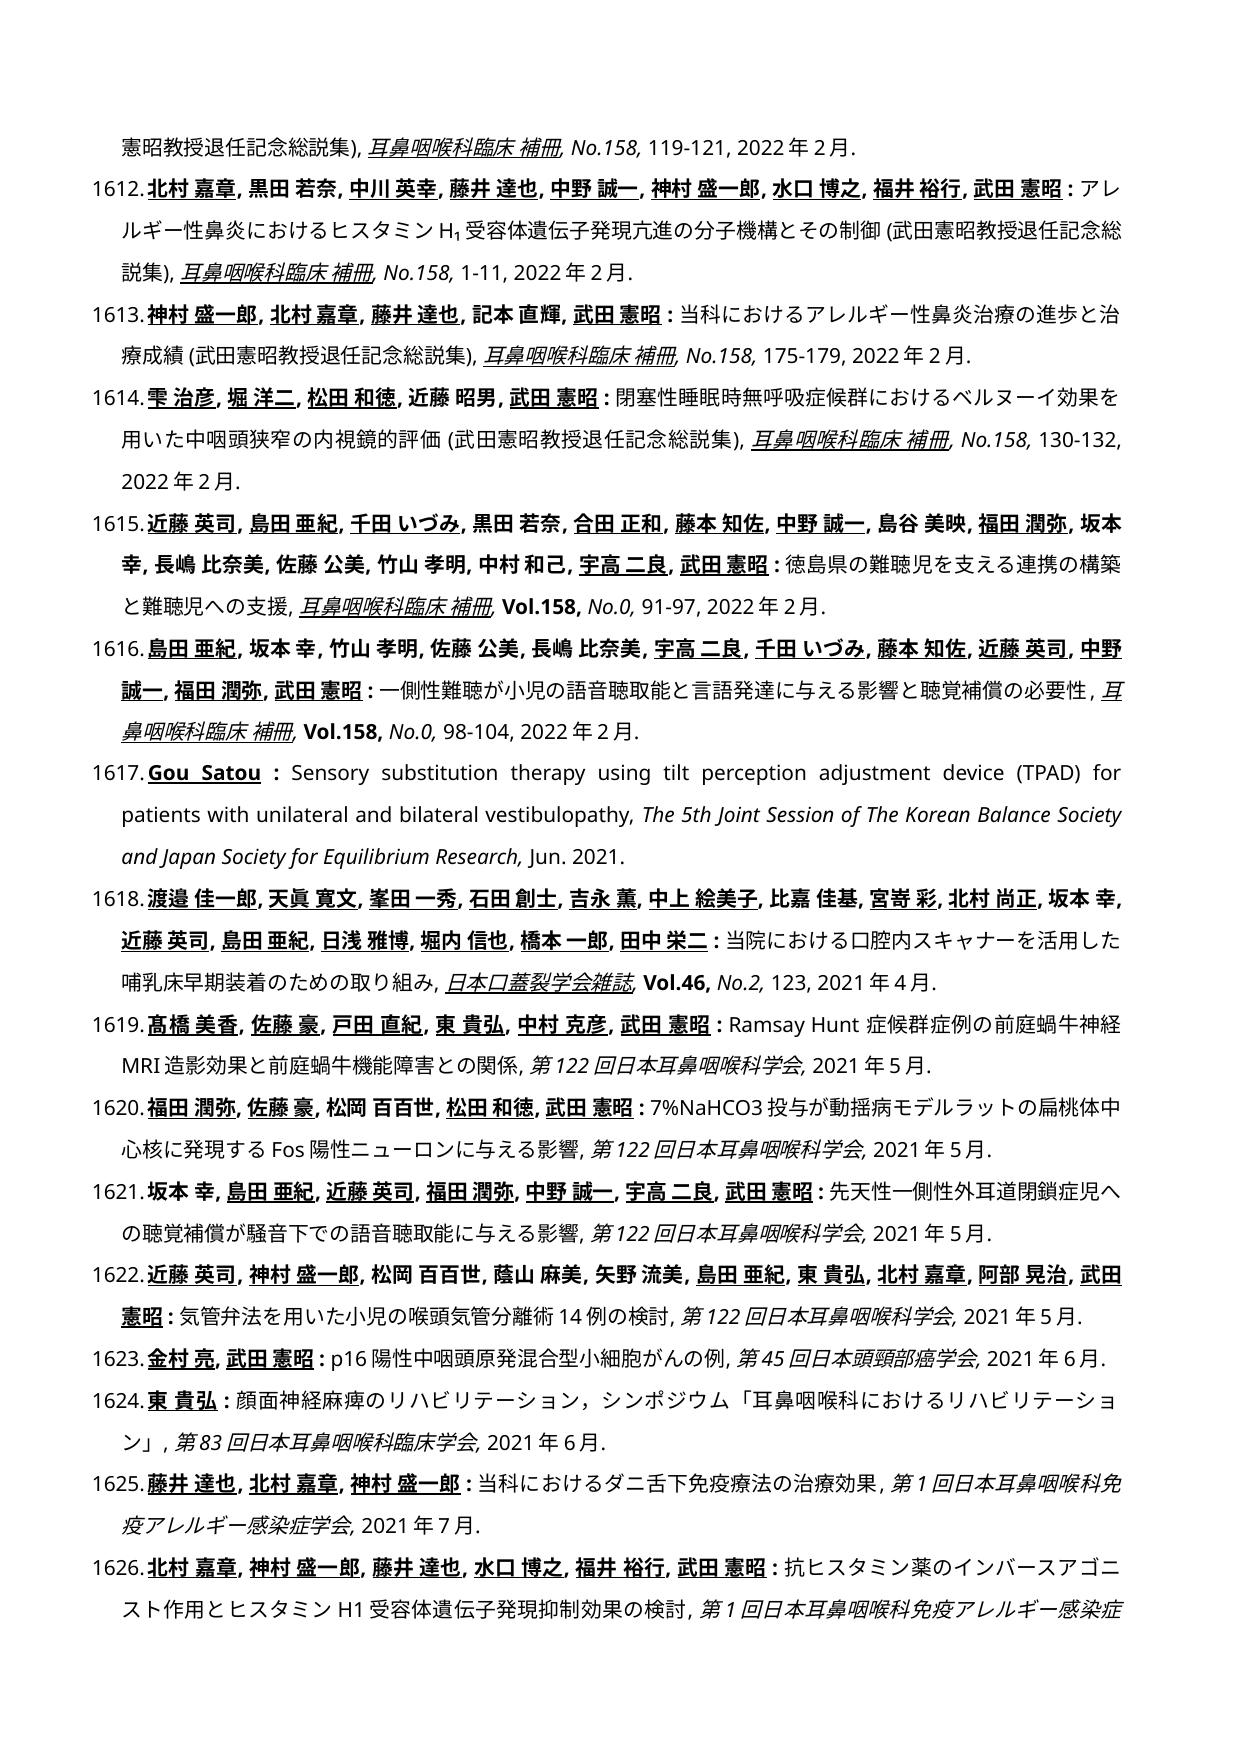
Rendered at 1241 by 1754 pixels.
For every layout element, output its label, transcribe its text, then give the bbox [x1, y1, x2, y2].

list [92, 1545, 1122, 1629]
list 坂本 幸, 島田 亜紀, 近藤 英司, 福田 潤弥, 中野 誠一, 宇高 二良, 武田 憲昭 : 先天性一側性外耳道閉鎖症児への聴覚補償が騒音下での語音聴取能に与える影響, 第122回日本耳鼻咽喉科学会, 2021年5月. [92, 1169, 1122, 1253]
list Gou Satou : Sensory substitution therapy using tilt perception adjustment device (TPAD) for patients with unilateral and bilateral vestibulopathy, The 5th Joint Session of The Korean Balance Society and Japan Society for Equilibrium Research, Jun. 2021. [92, 752, 1122, 877]
list 神村 盛一郎, 北村 嘉章, 藤井 達也, 記本 直輝, 武田 憲昭 : 当科におけるアレルギー性鼻炎治療の進歩と治療成績 (武田憲昭教授退任記念総説集), 耳鼻咽喉科臨床 補冊, No.158, 175-179, 2022年2月. [92, 292, 1122, 376]
list 近藤 英司, 島田 亜紀, 千田 いづみ, 黒田 若奈, 合田 正和, 藤本 知佐, 中野 誠一, 島谷 美映, 福田 潤弥, 坂本 幸, 長嶋 比奈美, 佐藤 公美, 竹山 孝明, 中村 和己, 宇高 二良, 武田 憲昭 : 徳島県の難聴児を支える連携の構築と難聴児への支援, 耳鼻咽喉科臨床 補冊, Vol.158, No.0, 91-97, 2022年2月. [92, 501, 1122, 626]
list 藤井 達也, 北村 嘉章, 神村 盛一郎 : 当科におけるダニ舌下免疫療法の治療効果, 第1回日本耳鼻咽喉科免疫アレルギー感染症学会, 2021年7月. [92, 1462, 1122, 1545]
list 近藤 英司, 神村 盛一郎, 松岡 百百世, 蔭山 麻美, 矢野 流美, 島田 亜紀, 東 貴弘, 北村 嘉章, 阿部 晃治, 武田 憲昭 : 気管弁法を用いた小児の喉頭気管分離術14例の検討, 第122回日本耳鼻咽喉科学会, 2021年5月. [92, 1253, 1122, 1336]
list 福田 潤弥, 佐藤 豪, 松岡 百百世, 松田 和徳, 武田 憲昭 : 7%NaHCO3投与が動揺病モデルラットの扁桃体中心核に発現するFos陽性ニューロンに与える影響, 第122回日本耳鼻咽喉科学会, 2021年5月. [92, 1086, 1122, 1169]
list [92, 125, 1122, 167]
list 島田 亜紀, 坂本 幸, 竹山 孝明, 佐藤 公美, 長嶋 比奈美, 宇高 二良, 千田 いづみ, 藤本 知佐, 近藤 英司, 中野 誠一, 福田 潤弥, 武田 憲昭 : 一側性難聴が小児の語音聴取能と言語発達に与える影響と聴覚補償の必要性, 耳鼻咽喉科臨床 補冊, Vol.158, No.0, 98-104, 2022年2月. [92, 626, 1122, 752]
list 髙橋 美香, 佐藤 豪, 戸田 直紀, 東 貴弘, 中村 克彦, 武田 憲昭 : Ramsay Hunt 症候群症例の前庭蝸牛神経MRI造影効果と前庭蝸牛機能障害との関係, 第122回日本耳鼻咽喉科学会, 2021年5月. [92, 1002, 1122, 1086]
list 渡邉 佳一郎, 天眞 寛文, 峯田 一秀, 石田 創士, 吉永 薫, 中上 絵美子, 比嘉 佳基, 宮嵜 彩, 北村 尚正, 坂本 幸, 近藤 英司, 島田 亜紀, 日浅 雅博, 堀内 信也, 橋本 一郎, 田中 栄二 : 当院における口腔内スキャナーを活用した哺乳床早期装着のための取り組み, 日本口蓋裂学会雑誌, Vol.46, No.2, 123, 2021年4月. [92, 877, 1122, 1002]
list 金村 亮, 武田 憲昭 : p16陽性中咽頭原発混合型小細胞がんの例, 第45回日本頭頸部癌学会, 2021年6月. [92, 1336, 1122, 1378]
list 雫 治彦, 堀 洋二, 松田 和徳, 近藤 昭男, 武田 憲昭 : 閉塞性睡眠時無呼吸症候群におけるベルヌーイ効果を用いた中咽頭狭窄の内視鏡的評価 (武田憲昭教授退任記念総説集), 耳鼻咽喉科臨床 補冊, No.158, 130-132, 2022年2月. [92, 376, 1122, 501]
list 北村 嘉章, 黒田 若奈, 中川 英幸, 藤井 達也, 中野 誠一, 神村 盛一郎, 水口 博之, 福井 裕行, 武田 憲昭 : アレルギー性鼻炎におけるヒスタミンH₁受容体遺伝子発現亢進の分子機構とその制御 (武田憲昭教授退任記念総説集), 耳鼻咽喉科臨床 補冊, No.158, 1-11, 2022年2月. [92, 167, 1122, 292]
list 東 貴弘 : 顔面神経麻痺のリハビリテーション，シンポジウム「耳鼻咽喉科におけるリハビリテーション」, 第83回日本耳鼻咽喉科臨床学会, 2021年6月. [92, 1378, 1122, 1462]
